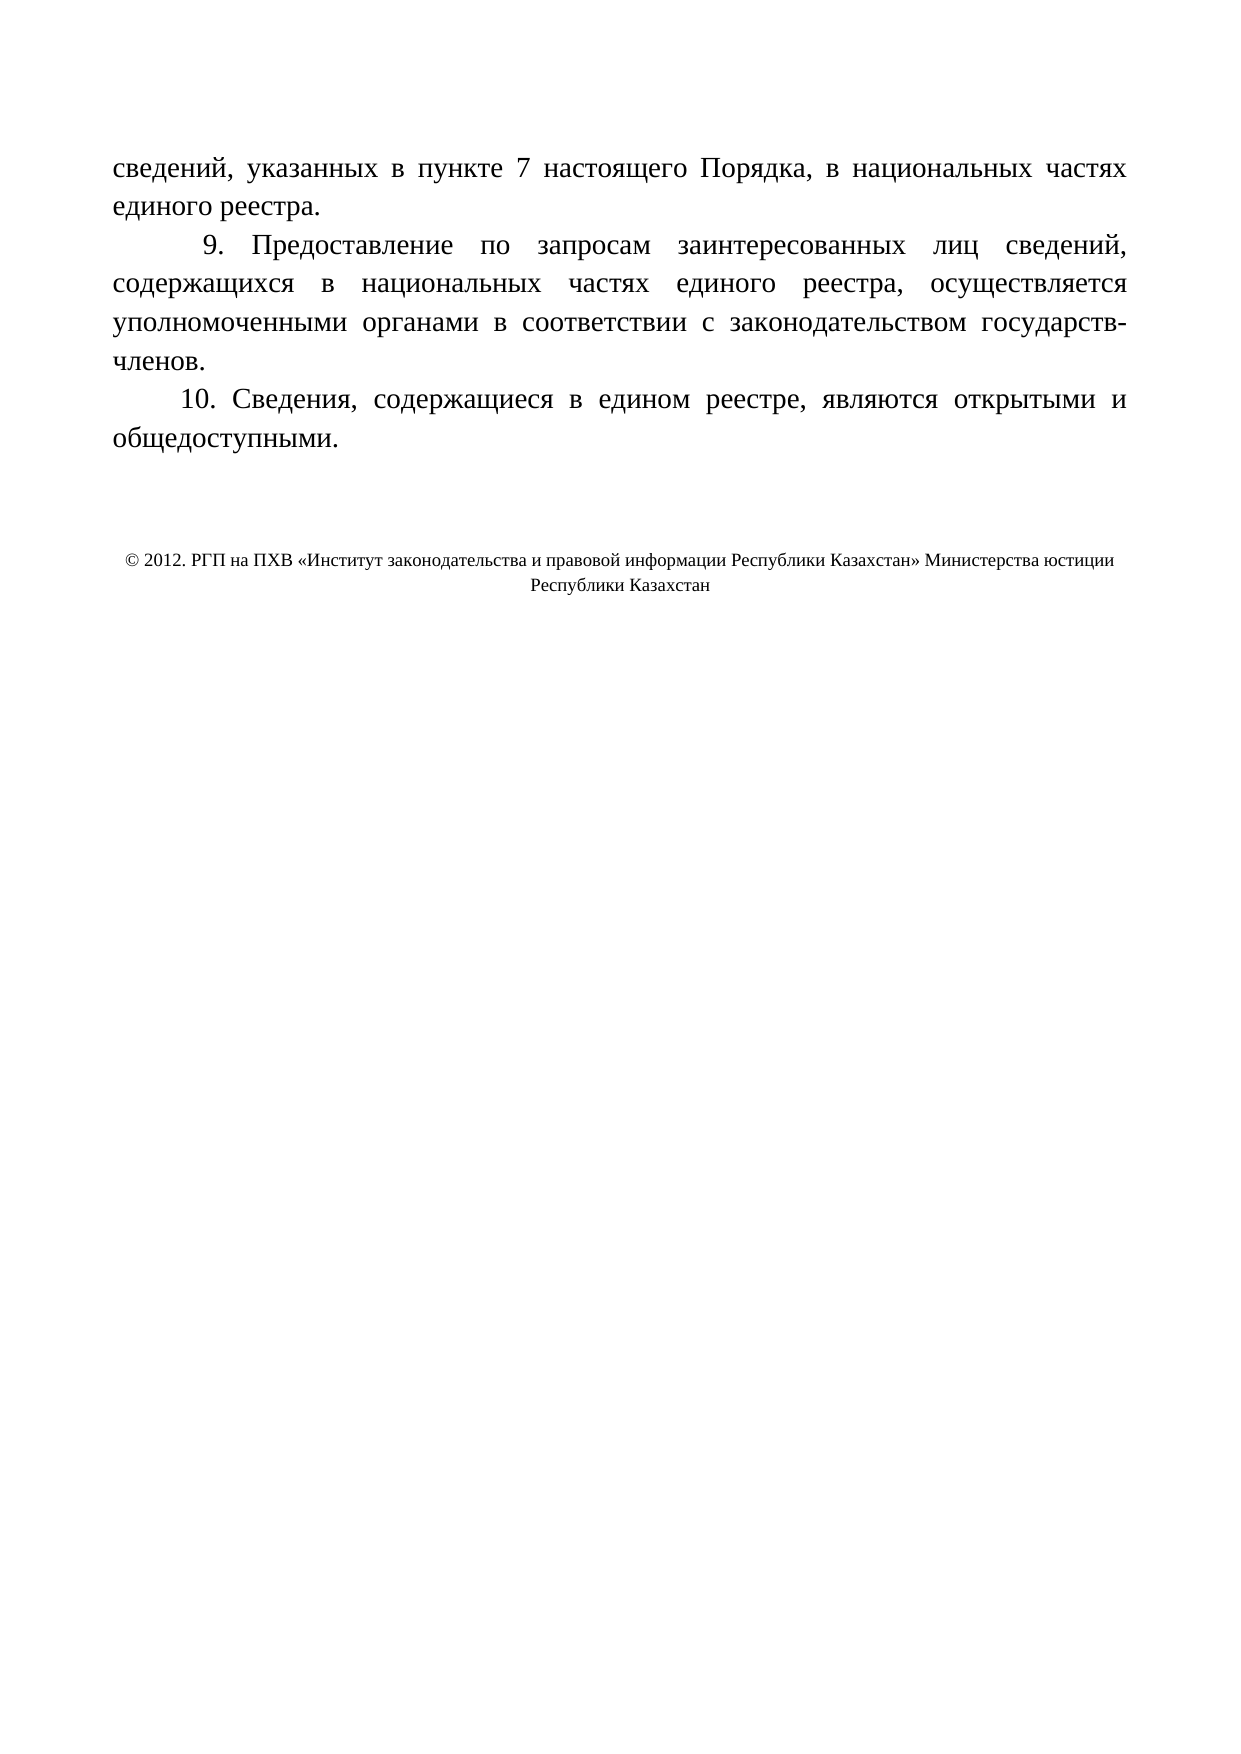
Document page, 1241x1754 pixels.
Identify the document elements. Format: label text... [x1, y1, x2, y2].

text © 2012. РГП на ПХВ «Институт законодательства и правовой информации Республики Казахстан» Министерства юстиции Республики Казахстан [112, 549, 1128, 595]
text 9. Предоставление по запросам заинтересованных лиц сведений, содержащихся в национальных частях единого реестра, осуществляется уполномоченными органами в соответствии с законодательством государств-членов. [112, 227, 1128, 376]
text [112, 150, 1128, 222]
text 10. Сведения, содержащиеся в едином реестре, являются открытыми и общедоступными. [112, 381, 1128, 453]
